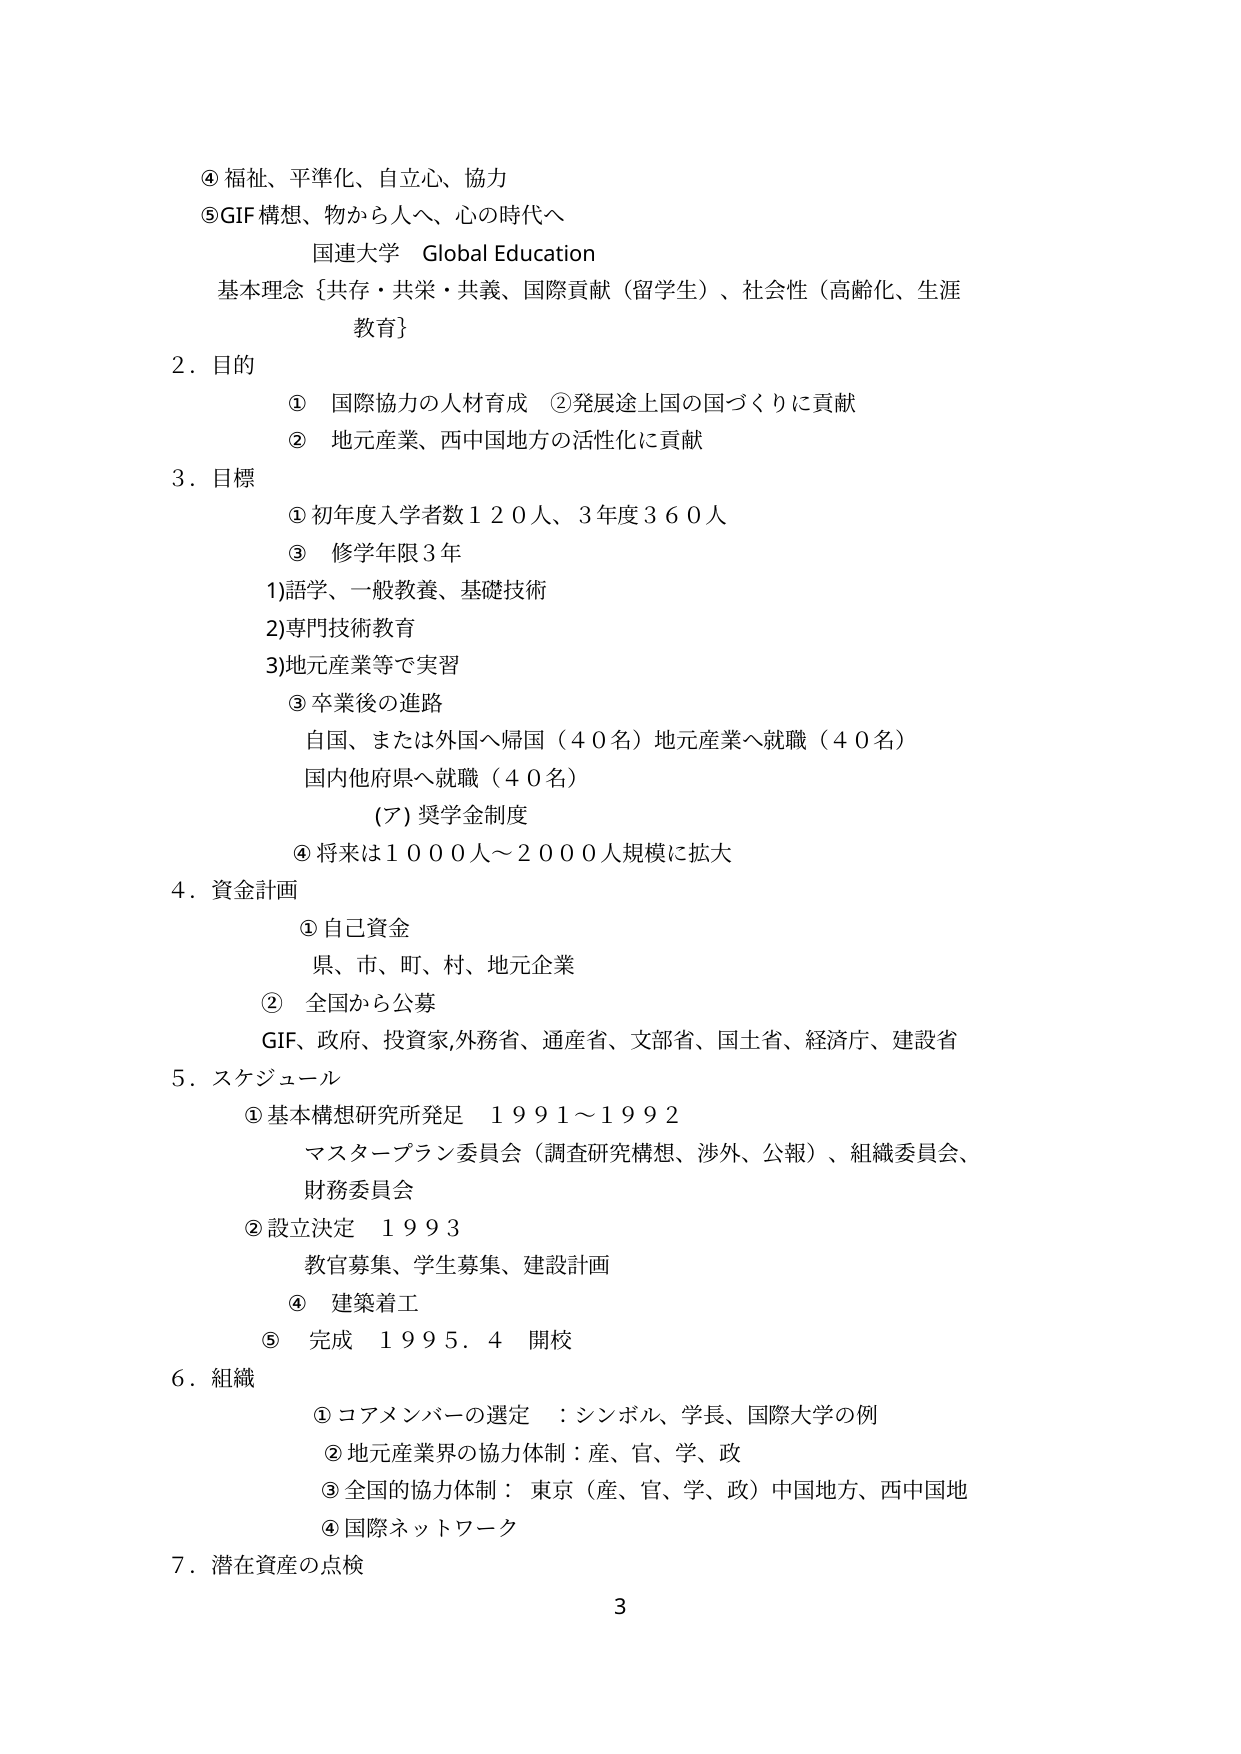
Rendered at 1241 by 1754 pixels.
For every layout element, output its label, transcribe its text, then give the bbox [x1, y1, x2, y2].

list 県、市、町、村、地元企業 [236, 946, 1128, 983]
list ②地元産業界の協力体制：産、官、学、政 [312, 1433, 1128, 1471]
text ２．目的 [112, 346, 1128, 383]
text ４．資金計画 [112, 871, 1128, 908]
list ⑤GIF構想、物から人へ、心の時代へ [200, 196, 1128, 233]
text 教育｝ [112, 308, 1128, 346]
text 3)地元産業等で実習 [112, 646, 1128, 683]
text ３．目標 [112, 458, 1128, 496]
text GIF、政府、投資家,外務省、通産省、文部省、国土省、経済庁、建設省 [112, 1021, 1128, 1058]
list 教官募集、学生募集、建設計画 [239, 1246, 1128, 1283]
list 財務委員会 [239, 1171, 1128, 1208]
text 自国、または外国へ帰国（４０名）地元産業へ就職（４０名） [239, 721, 1128, 758]
list 国際協力の人材育成 ②発展途上国の国づくりに貢献 [287, 383, 1128, 421]
text ② 全国から公募 [112, 983, 1128, 1021]
text ６．組織 [112, 1358, 1128, 1396]
text 1)語学、一般教養、基礎技術 [244, 571, 1128, 608]
text ①自己資金 [112, 908, 1128, 946]
text ①初年度入学者数１２０人、３年度３６０人 [112, 496, 1128, 533]
list マスタープラン委員会（調査研究構想、渉外、公報）、組織委員会、 [239, 1133, 1128, 1171]
list 完成 １９９５．４ 開校 [239, 1321, 1128, 1358]
list 修学年限３年 [287, 533, 1128, 571]
text ７．潜在資産の点検 [112, 1546, 1128, 1583]
text ③全国的協力体制： 東京（産、官、学、政）中国地方、西中国地 [112, 1471, 1128, 1508]
text ③卒業後の進路 [112, 683, 1128, 721]
list 建築着工 [287, 1283, 1128, 1321]
text 国内他府県へ就職（４０名） [239, 758, 1128, 796]
text 2)専門技術教育 [112, 608, 1128, 646]
text ④福祉、平準化、自立心、協力 [112, 158, 1128, 196]
text ②設立決定 １９９３ [112, 1208, 1128, 1246]
text ①基本構想研究所発足 １９９１～１９９２ [112, 1096, 1128, 1133]
text ５．スケジュール [112, 1058, 1128, 1096]
list ①コアメンバーの選定 ：シンボル、学長、国際大学の例 [312, 1396, 1128, 1433]
list 地元産業、西中国地方の活性化に貢献 [287, 421, 1128, 458]
list 国連大学 Global Education [279, 233, 1128, 271]
list ④将来は１０００人～２０００人規模に拡大 [237, 833, 1128, 871]
list 奨学金制度 [375, 796, 1128, 833]
text 基本理念｛共存・共栄・共義、国際貢献（留学生）、社会性（高齢化、生涯 [112, 271, 1128, 308]
text ④国際ネットワーク [112, 1508, 1128, 1546]
